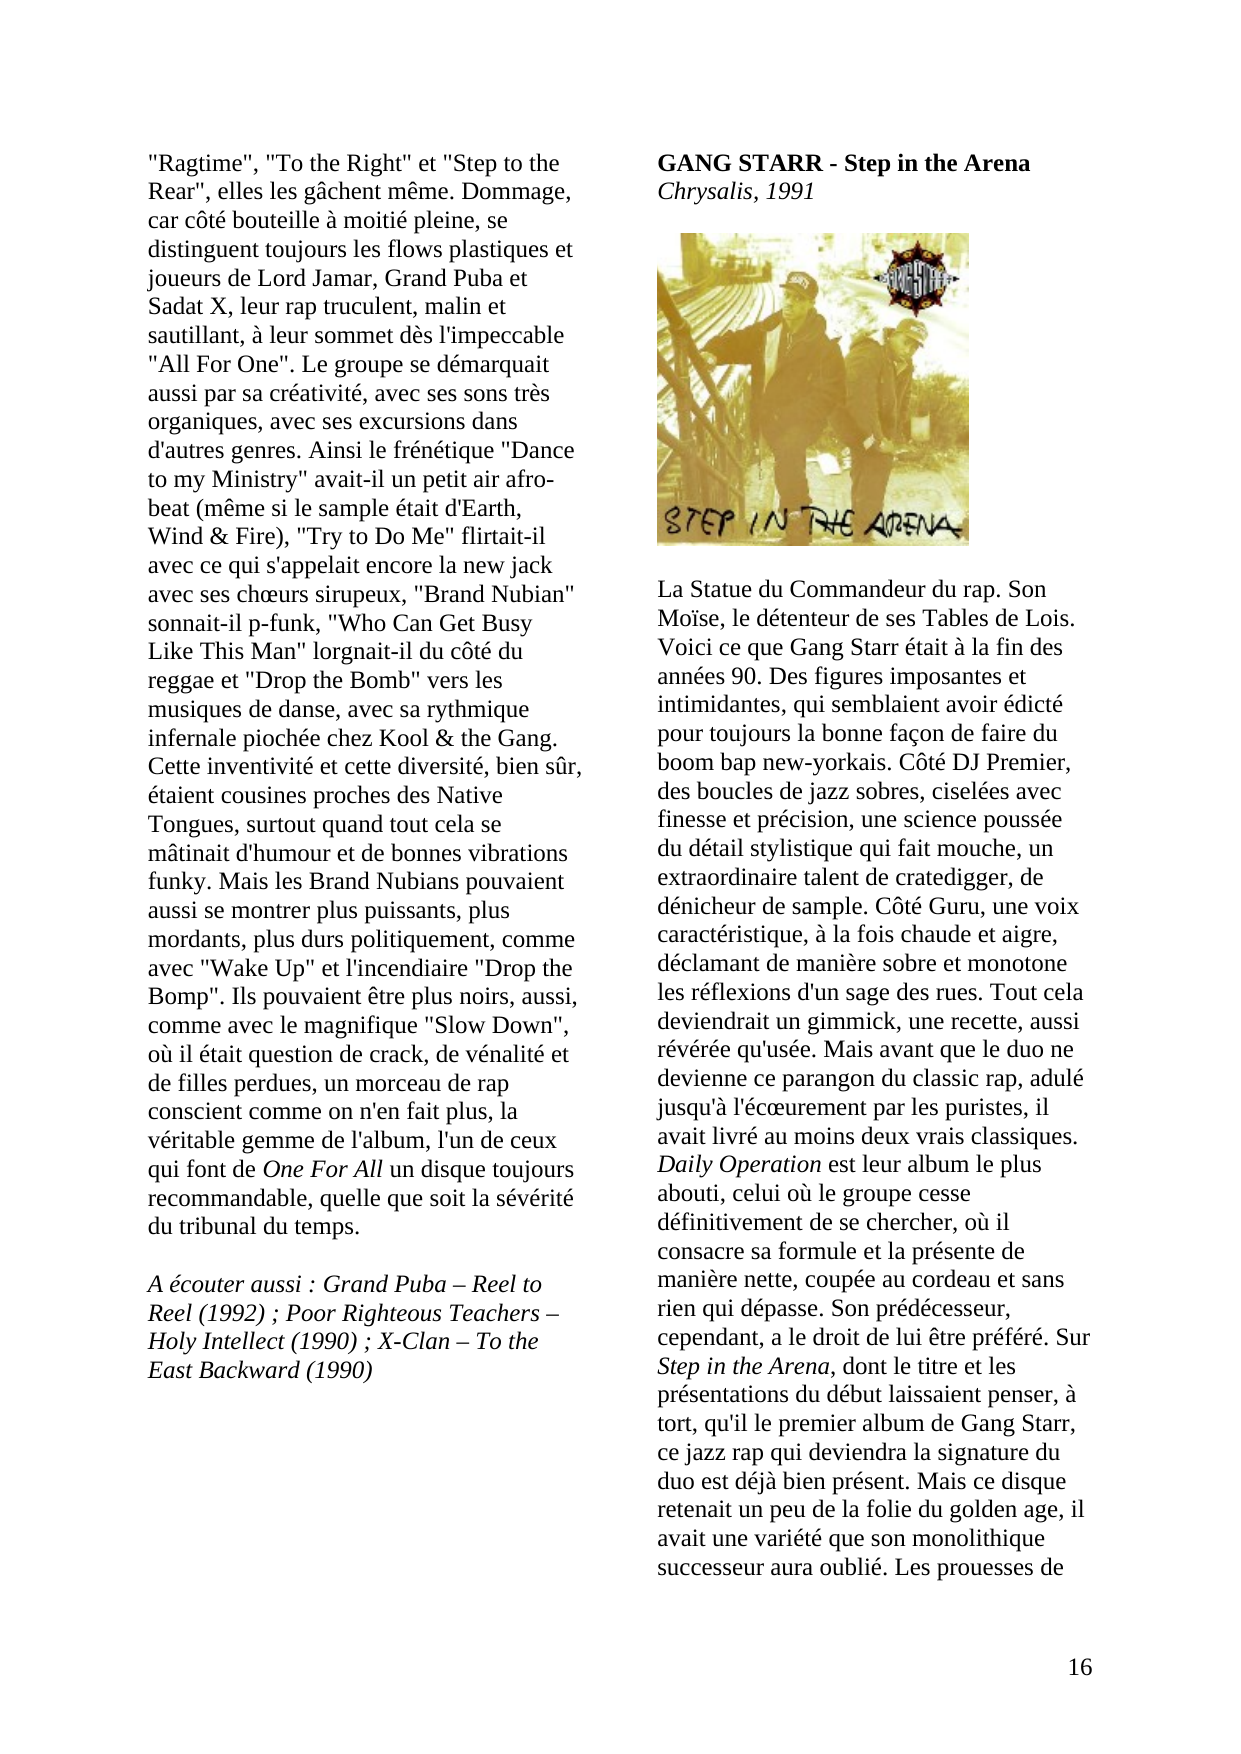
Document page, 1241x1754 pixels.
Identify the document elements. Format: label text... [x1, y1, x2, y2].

picture [657, 233, 969, 546]
subtitle GANG STARR - Step in the Arena [657, 148, 1093, 176]
text Chrysalis, 1991 [657, 176, 1093, 205]
text A écouter aussi : Grand Puba – Reel to Reel (1992) ; Poor Righteous Teachers – Holy Intellect (1990) ; X-Clan – To the East Backward (1990) [148, 1269, 583, 1384]
